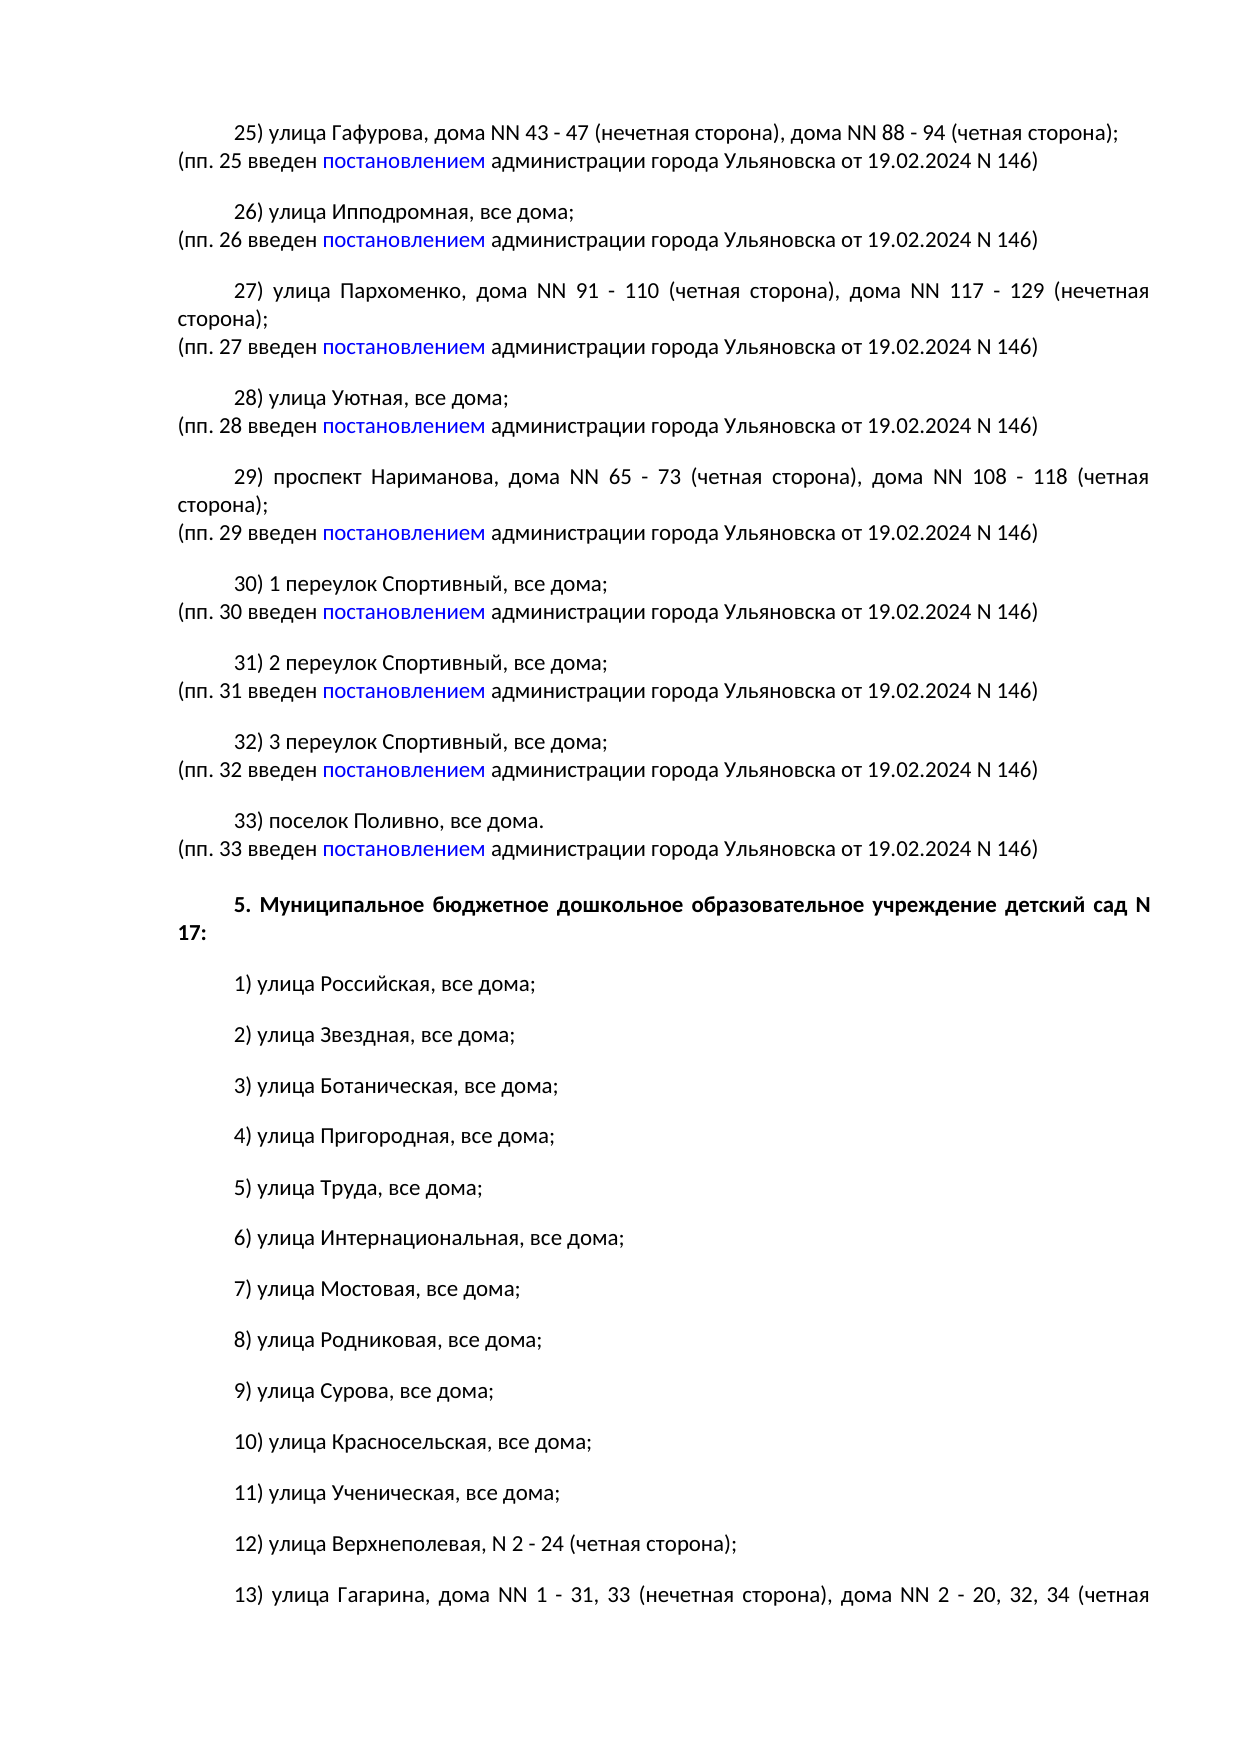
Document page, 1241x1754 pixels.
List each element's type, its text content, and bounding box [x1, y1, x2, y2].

text (пп. 28 введен постановлением администрации города Ульяновска от 19.02.2024 N 146) [177, 411, 1152, 439]
text 9) улица Сурова, все дома; [177, 1376, 1152, 1404]
text 1) улица Российская, все дома; [177, 969, 1152, 997]
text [177, 1580, 1152, 1608]
text (пп. 25 введен постановлением администрации города Ульяновска от 19.02.2024 N 146) [177, 146, 1152, 174]
text 27) улица Пархоменко, дома NN 91 - 110 (четная сторона), дома NN 117 - 129 (нечетная сторона); [177, 276, 1152, 332]
text 33) поселок Поливно, все дома. [177, 806, 1152, 834]
text 30) 1 переулок Спортивный, все дома; [177, 569, 1152, 597]
text (пп. 30 введен постановлением администрации города Ульяновска от 19.02.2024 N 146) [177, 597, 1152, 625]
text (пп. 27 введен постановлением администрации города Ульяновска от 19.02.2024 N 146) [177, 332, 1152, 360]
text 28) улица Уютная, все дома; [177, 383, 1152, 411]
text (пп. 29 введен постановлением администрации города Ульяновска от 19.02.2024 N 146) [177, 518, 1152, 546]
text 7) улица Мостовая, все дома; [177, 1274, 1152, 1302]
text 10) улица Красносельская, все дома; [177, 1427, 1152, 1455]
text 26) улица Ипподромная, все дома; [177, 197, 1152, 225]
text 6) улица Интернациональная, все дома; [177, 1223, 1152, 1252]
text 11) улица Ученическая, все дома; [177, 1478, 1152, 1506]
text 31) 2 переулок Спортивный, все дома; [177, 648, 1152, 676]
text (пп. 32 введен постановлением администрации города Ульяновска от 19.02.2024 N 146) [177, 755, 1152, 783]
text 5) улица Труда, все дома; [177, 1173, 1152, 1201]
text (пп. 33 введен постановлением администрации города Ульяновска от 19.02.2024 N 146) [177, 834, 1152, 862]
text 8) улица Родниковая, все дома; [177, 1325, 1152, 1353]
text 25) улица Гафурова, дома NN 43 - 47 (нечетная сторона), дома NN 88 - 94 (четная сторона); [177, 118, 1152, 146]
text (пп. 26 введен постановлением администрации города Ульяновска от 19.02.2024 N 146) [177, 225, 1152, 253]
text 29) проспект Нариманова, дома NN 65 - 73 (четная сторона), дома NN 108 - 118 (четная сторона); [177, 462, 1152, 518]
text (пп. 31 введен постановлением администрации города Ульяновска от 19.02.2024 N 146) [177, 676, 1152, 704]
text 2) улица Звездная, все дома; [177, 1020, 1152, 1048]
text 4) улица Пригородная, все дома; [177, 1122, 1152, 1150]
text 32) 3 переулок Спортивный, все дома; [177, 727, 1152, 755]
text 3) улица Ботаническая, все дома; [177, 1071, 1152, 1099]
text 12) улица Верхнеполевая, N 2 - 24 (четная сторона); [177, 1529, 1152, 1557]
title 5. Муниципальное бюджетное дошкольное образовательное учреждение детский сад N 17: [177, 890, 1152, 946]
